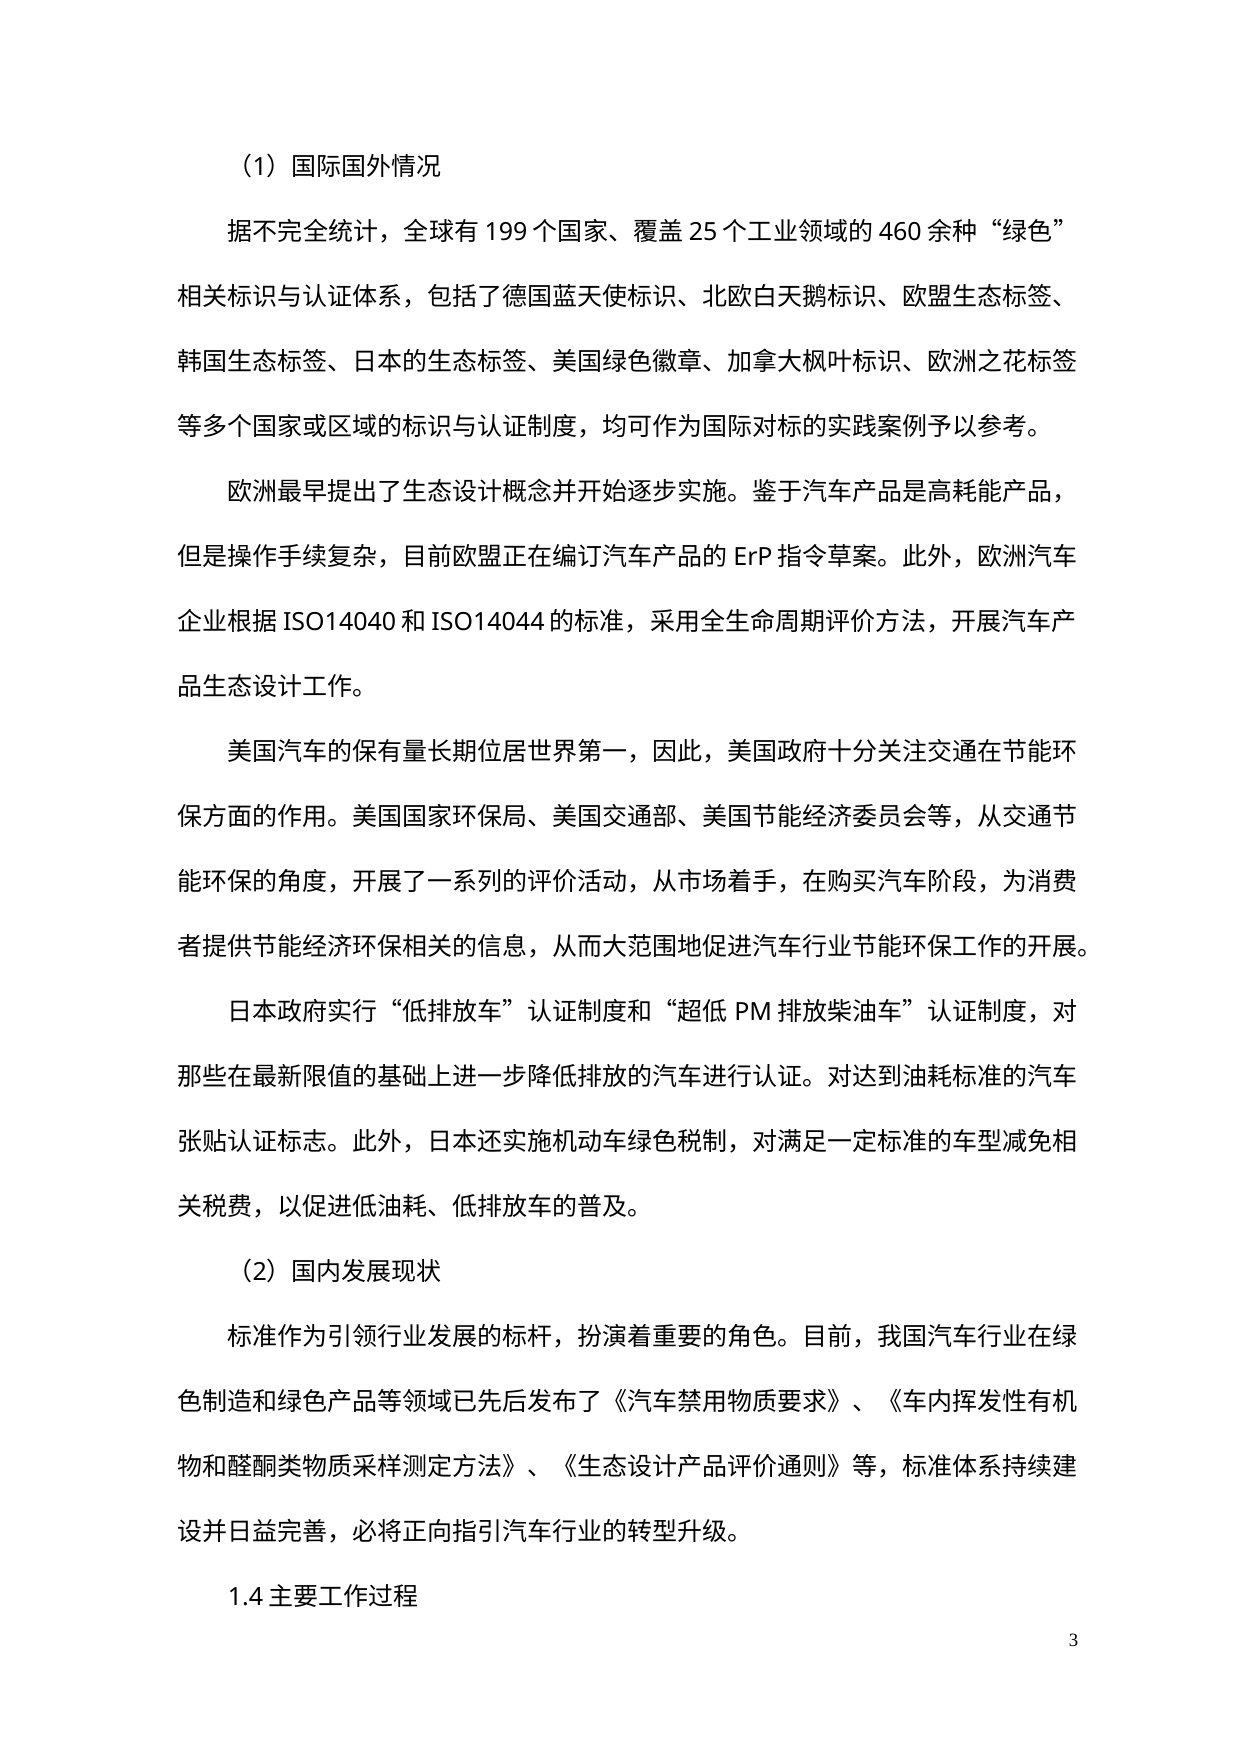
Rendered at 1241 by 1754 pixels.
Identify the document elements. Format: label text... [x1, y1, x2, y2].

text 欧洲最早提出了生态设计概念并开始逐步实施。鉴于汽车产品是高耗能产品，但是操作手续复杂，目前欧盟正在编订汽车产品的ErP指令草案。此外，欧洲汽车企业根据ISO14040和ISO14044的标准，采用全生命周期评价方法，开展汽车产品生态设计工作。 [177, 457, 1078, 717]
text （2）国内发展现状 [177, 1237, 1078, 1302]
text （1）国际国外情况 [177, 132, 1078, 197]
text 美国汽车的保有量长期位居世界第一，因此，美国政府十分关注交通在节能环保方面的作用。美国国家环保局、美国交通部、美国节能经济委员会等，从交通节能环保的角度，开展了一系列的评价活动，从市场着手，在购买汽车阶段，为消费者提供节能经济环保相关的信息，从而大范围地促进汽车行业节能环保工作的开展。 [177, 717, 1078, 977]
text 1.4主要工作过程 [177, 1562, 1078, 1627]
text 日本政府实行“低排放车”认证制度和“超低PM排放柴油车”认证制度，对那些在最新限值的基础上进一步降低排放的汽车进行认证。对达到油耗标准的汽车张贴认证标志。此外，日本还实施机动车绿色税制，对满足一定标准的车型减免相关税费，以促进低油耗、低排放车的普及。 [177, 977, 1078, 1237]
text 标准作为引领行业发展的标杆，扮演着重要的角色。目前，我国汽车行业在绿色制造和绿色产品等领域已先后发布了《汽车禁用物质要求》、《车内挥发性有机物和醛酮类物质采样测定方法》、《生态设计产品评价通则》等，标准体系持续建设并日益完善，必将正向指引汽车行业的转型升级。 [177, 1302, 1078, 1562]
text 据不完全统计，全球有199个国家、覆盖25个工业领域的460余种“绿色”相关标识与认证体系，包括了德国蓝天使标识、北欧白天鹅标识、欧盟生态标签、韩国生态标签、日本的生态标签、美国绿色徽章、加拿大枫叶标识、欧洲之花标签等多个国家或区域的标识与认证制度，均可作为国际对标的实践案例予以参考。 [177, 197, 1078, 457]
